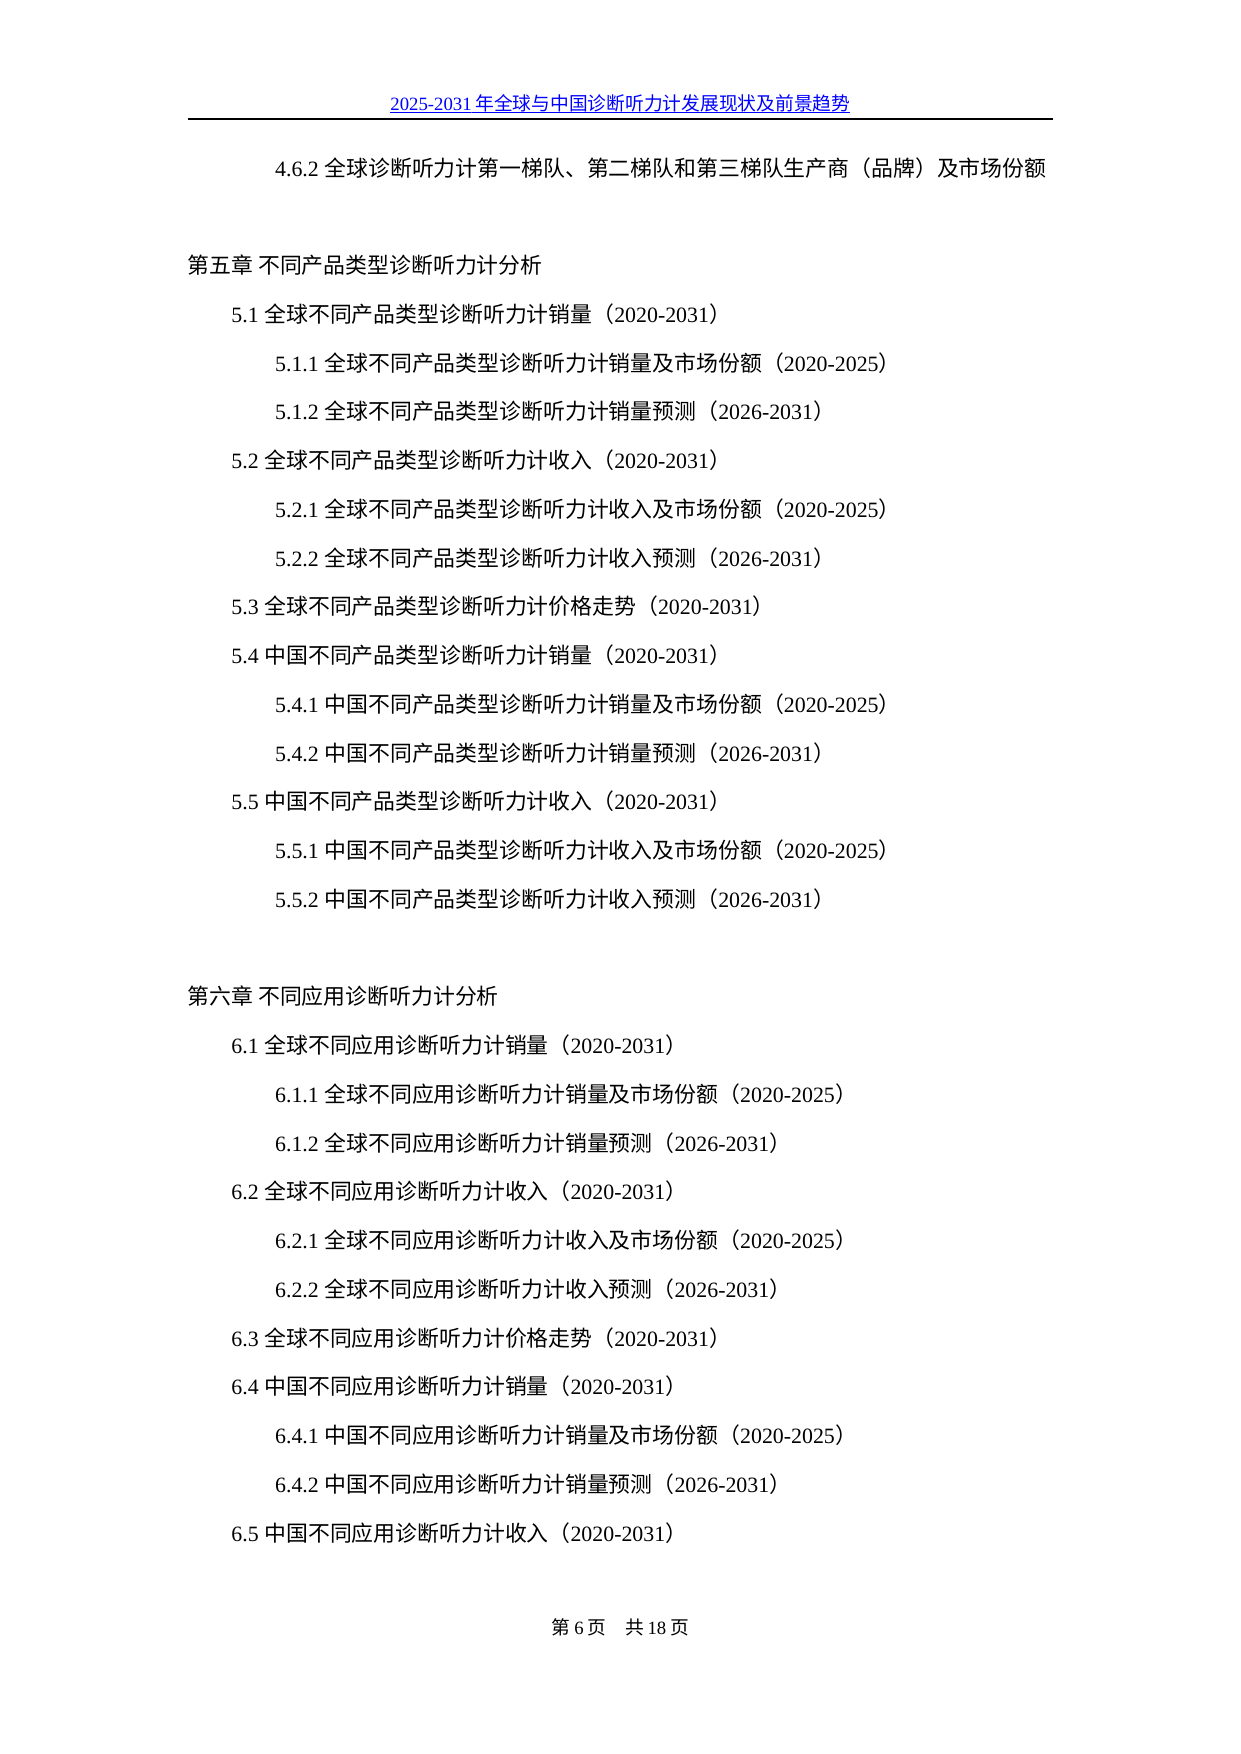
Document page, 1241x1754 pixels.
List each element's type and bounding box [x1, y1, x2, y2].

text [187, 150, 1053, 1548]
